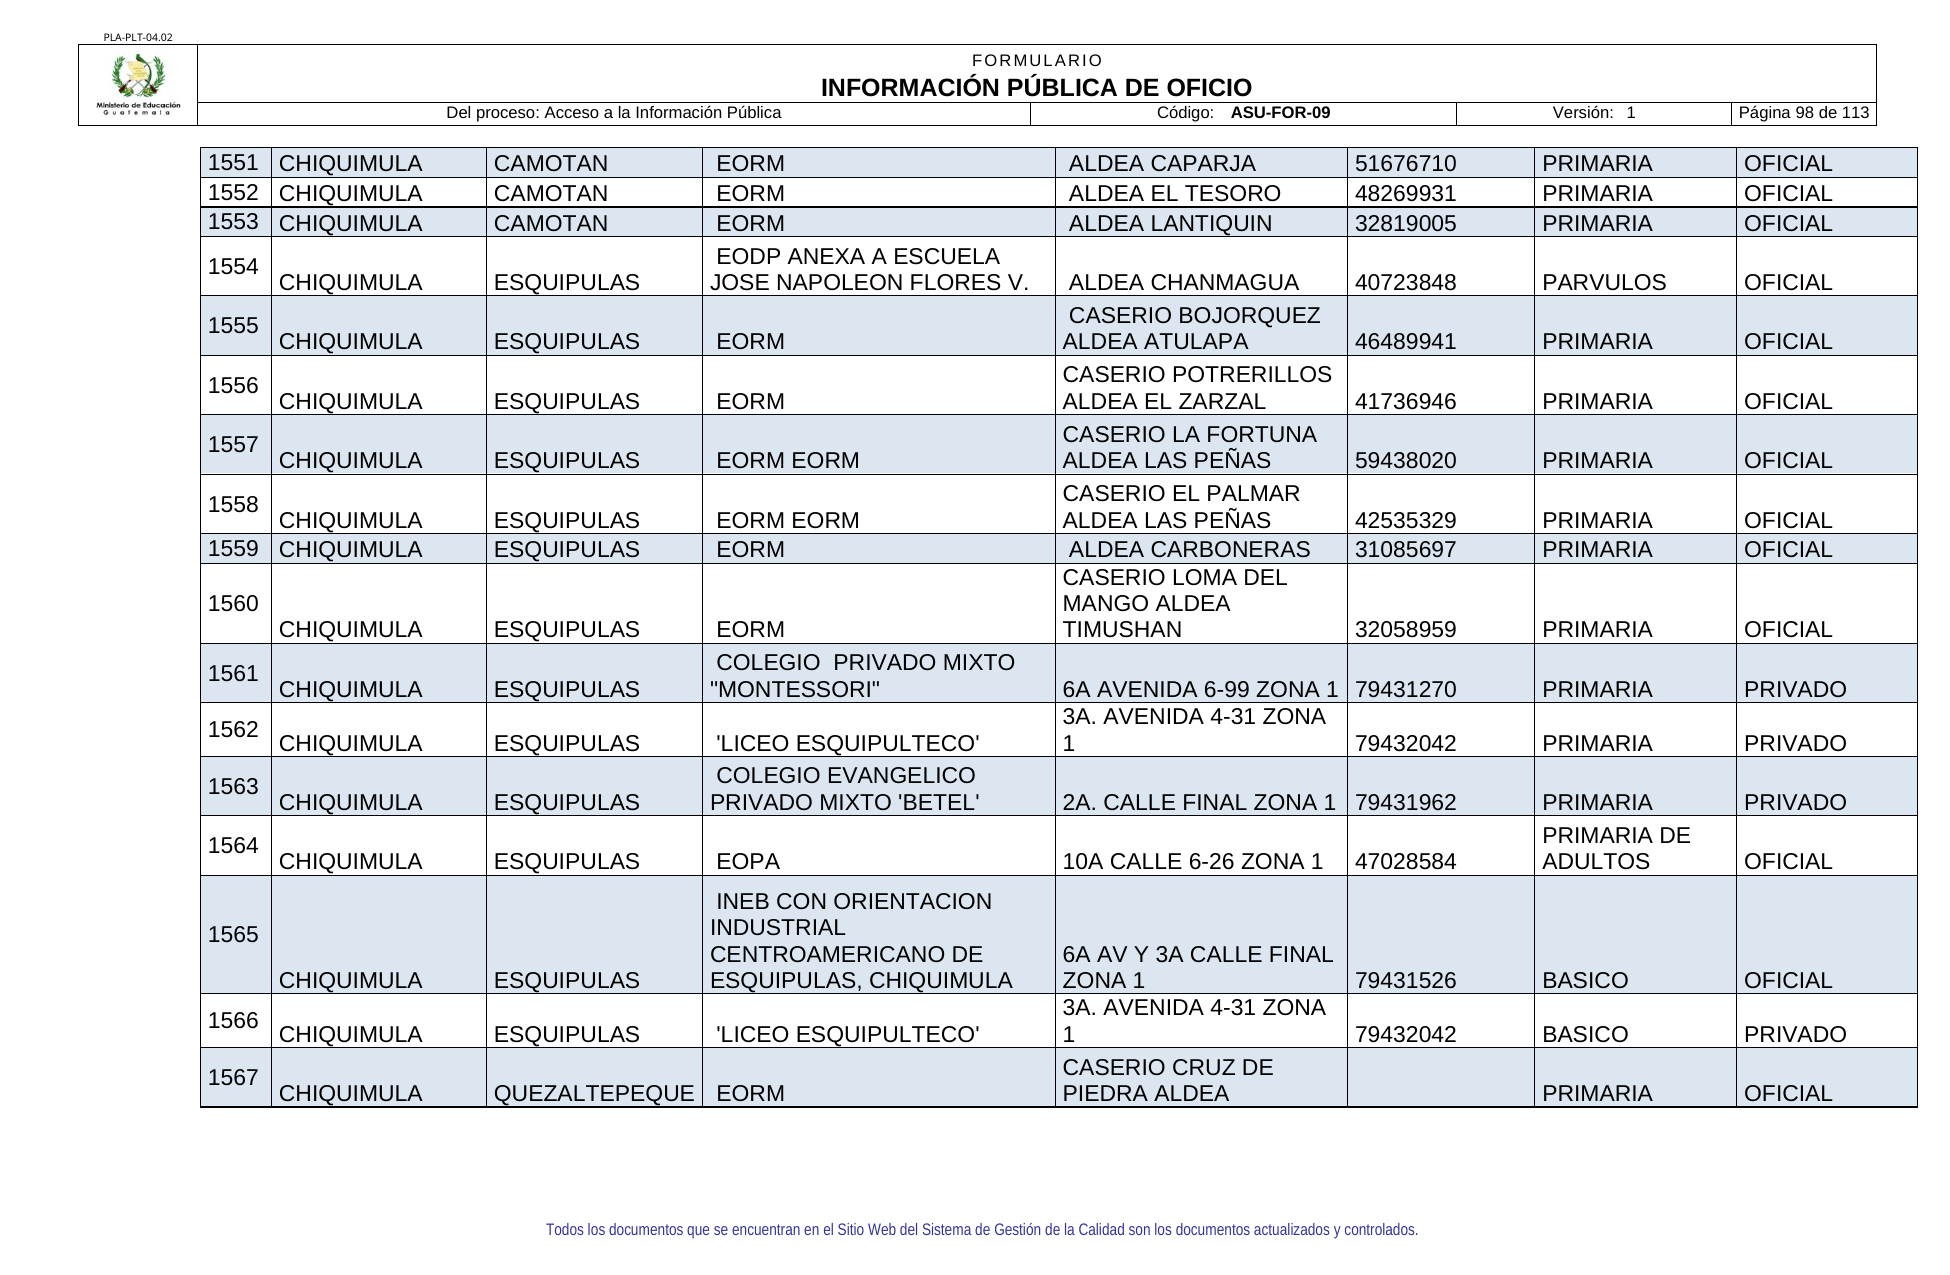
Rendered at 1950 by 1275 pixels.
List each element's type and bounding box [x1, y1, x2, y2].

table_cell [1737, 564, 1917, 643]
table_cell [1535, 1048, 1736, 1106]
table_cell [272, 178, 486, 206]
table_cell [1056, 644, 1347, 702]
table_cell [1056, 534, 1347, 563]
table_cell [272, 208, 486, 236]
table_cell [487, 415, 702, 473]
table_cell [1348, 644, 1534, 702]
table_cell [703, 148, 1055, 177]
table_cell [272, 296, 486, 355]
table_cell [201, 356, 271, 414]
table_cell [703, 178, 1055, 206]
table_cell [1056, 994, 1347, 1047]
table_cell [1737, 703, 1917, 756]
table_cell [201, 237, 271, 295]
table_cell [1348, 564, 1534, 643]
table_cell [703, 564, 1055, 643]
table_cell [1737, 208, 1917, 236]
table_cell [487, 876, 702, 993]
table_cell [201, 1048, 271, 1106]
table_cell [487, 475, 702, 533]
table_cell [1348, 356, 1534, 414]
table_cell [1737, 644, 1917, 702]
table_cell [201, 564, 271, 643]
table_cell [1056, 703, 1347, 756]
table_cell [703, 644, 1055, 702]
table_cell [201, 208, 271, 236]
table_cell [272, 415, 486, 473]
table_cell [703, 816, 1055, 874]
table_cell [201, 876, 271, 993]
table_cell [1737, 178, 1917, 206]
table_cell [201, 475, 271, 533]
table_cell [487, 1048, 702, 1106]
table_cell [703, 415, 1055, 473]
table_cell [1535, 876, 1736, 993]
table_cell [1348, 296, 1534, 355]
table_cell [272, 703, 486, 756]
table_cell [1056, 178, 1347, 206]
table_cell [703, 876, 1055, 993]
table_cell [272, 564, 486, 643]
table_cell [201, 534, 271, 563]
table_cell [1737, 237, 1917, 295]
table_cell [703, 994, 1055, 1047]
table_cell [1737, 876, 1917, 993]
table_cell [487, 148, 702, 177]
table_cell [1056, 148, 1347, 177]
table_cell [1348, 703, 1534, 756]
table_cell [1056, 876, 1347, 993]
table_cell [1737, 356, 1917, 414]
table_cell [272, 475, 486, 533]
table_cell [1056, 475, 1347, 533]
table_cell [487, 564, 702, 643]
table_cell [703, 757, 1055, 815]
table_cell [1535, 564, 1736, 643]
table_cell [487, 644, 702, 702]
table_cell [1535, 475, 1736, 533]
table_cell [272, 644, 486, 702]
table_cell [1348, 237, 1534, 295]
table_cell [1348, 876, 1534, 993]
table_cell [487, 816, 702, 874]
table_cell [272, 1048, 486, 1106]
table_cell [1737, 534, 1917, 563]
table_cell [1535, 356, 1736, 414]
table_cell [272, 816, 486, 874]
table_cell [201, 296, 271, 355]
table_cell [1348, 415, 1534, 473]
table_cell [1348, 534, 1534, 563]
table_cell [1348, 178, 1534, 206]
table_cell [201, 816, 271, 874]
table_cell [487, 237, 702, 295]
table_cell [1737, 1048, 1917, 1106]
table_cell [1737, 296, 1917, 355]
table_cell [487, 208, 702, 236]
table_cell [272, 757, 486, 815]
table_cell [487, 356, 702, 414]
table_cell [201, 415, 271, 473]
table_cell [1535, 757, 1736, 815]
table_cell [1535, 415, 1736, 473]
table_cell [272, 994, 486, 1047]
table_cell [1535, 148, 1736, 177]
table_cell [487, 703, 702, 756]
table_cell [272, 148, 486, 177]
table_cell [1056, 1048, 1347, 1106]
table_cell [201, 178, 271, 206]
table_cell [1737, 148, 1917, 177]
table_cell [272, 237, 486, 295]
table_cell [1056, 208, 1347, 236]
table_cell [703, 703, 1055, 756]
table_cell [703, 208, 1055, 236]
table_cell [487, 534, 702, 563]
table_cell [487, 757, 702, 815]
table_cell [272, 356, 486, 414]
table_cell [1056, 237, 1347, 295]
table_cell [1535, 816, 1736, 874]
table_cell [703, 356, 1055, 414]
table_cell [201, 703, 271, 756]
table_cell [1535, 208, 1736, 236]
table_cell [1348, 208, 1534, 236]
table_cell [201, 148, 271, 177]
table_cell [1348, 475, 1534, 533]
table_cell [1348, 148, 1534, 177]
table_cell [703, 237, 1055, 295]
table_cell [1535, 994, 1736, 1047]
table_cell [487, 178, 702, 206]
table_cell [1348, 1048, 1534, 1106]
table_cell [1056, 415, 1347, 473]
picture [95, 51, 181, 117]
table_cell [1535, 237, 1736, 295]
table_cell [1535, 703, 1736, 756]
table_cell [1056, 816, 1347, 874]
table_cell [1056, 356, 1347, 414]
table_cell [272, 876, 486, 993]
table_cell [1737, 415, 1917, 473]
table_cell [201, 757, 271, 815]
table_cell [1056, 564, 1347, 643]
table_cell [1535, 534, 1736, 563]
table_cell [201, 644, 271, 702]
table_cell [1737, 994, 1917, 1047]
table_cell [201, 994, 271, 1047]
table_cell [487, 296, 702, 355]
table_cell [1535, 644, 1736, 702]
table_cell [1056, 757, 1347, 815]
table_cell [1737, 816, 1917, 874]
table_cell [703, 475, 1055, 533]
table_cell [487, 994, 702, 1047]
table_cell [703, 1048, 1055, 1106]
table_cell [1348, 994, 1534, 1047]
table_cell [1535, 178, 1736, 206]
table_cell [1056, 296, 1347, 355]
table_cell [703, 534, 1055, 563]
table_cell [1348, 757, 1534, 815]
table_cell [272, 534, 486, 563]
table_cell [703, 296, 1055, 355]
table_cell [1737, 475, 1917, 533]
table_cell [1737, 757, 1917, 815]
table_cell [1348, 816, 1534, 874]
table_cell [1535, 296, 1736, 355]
